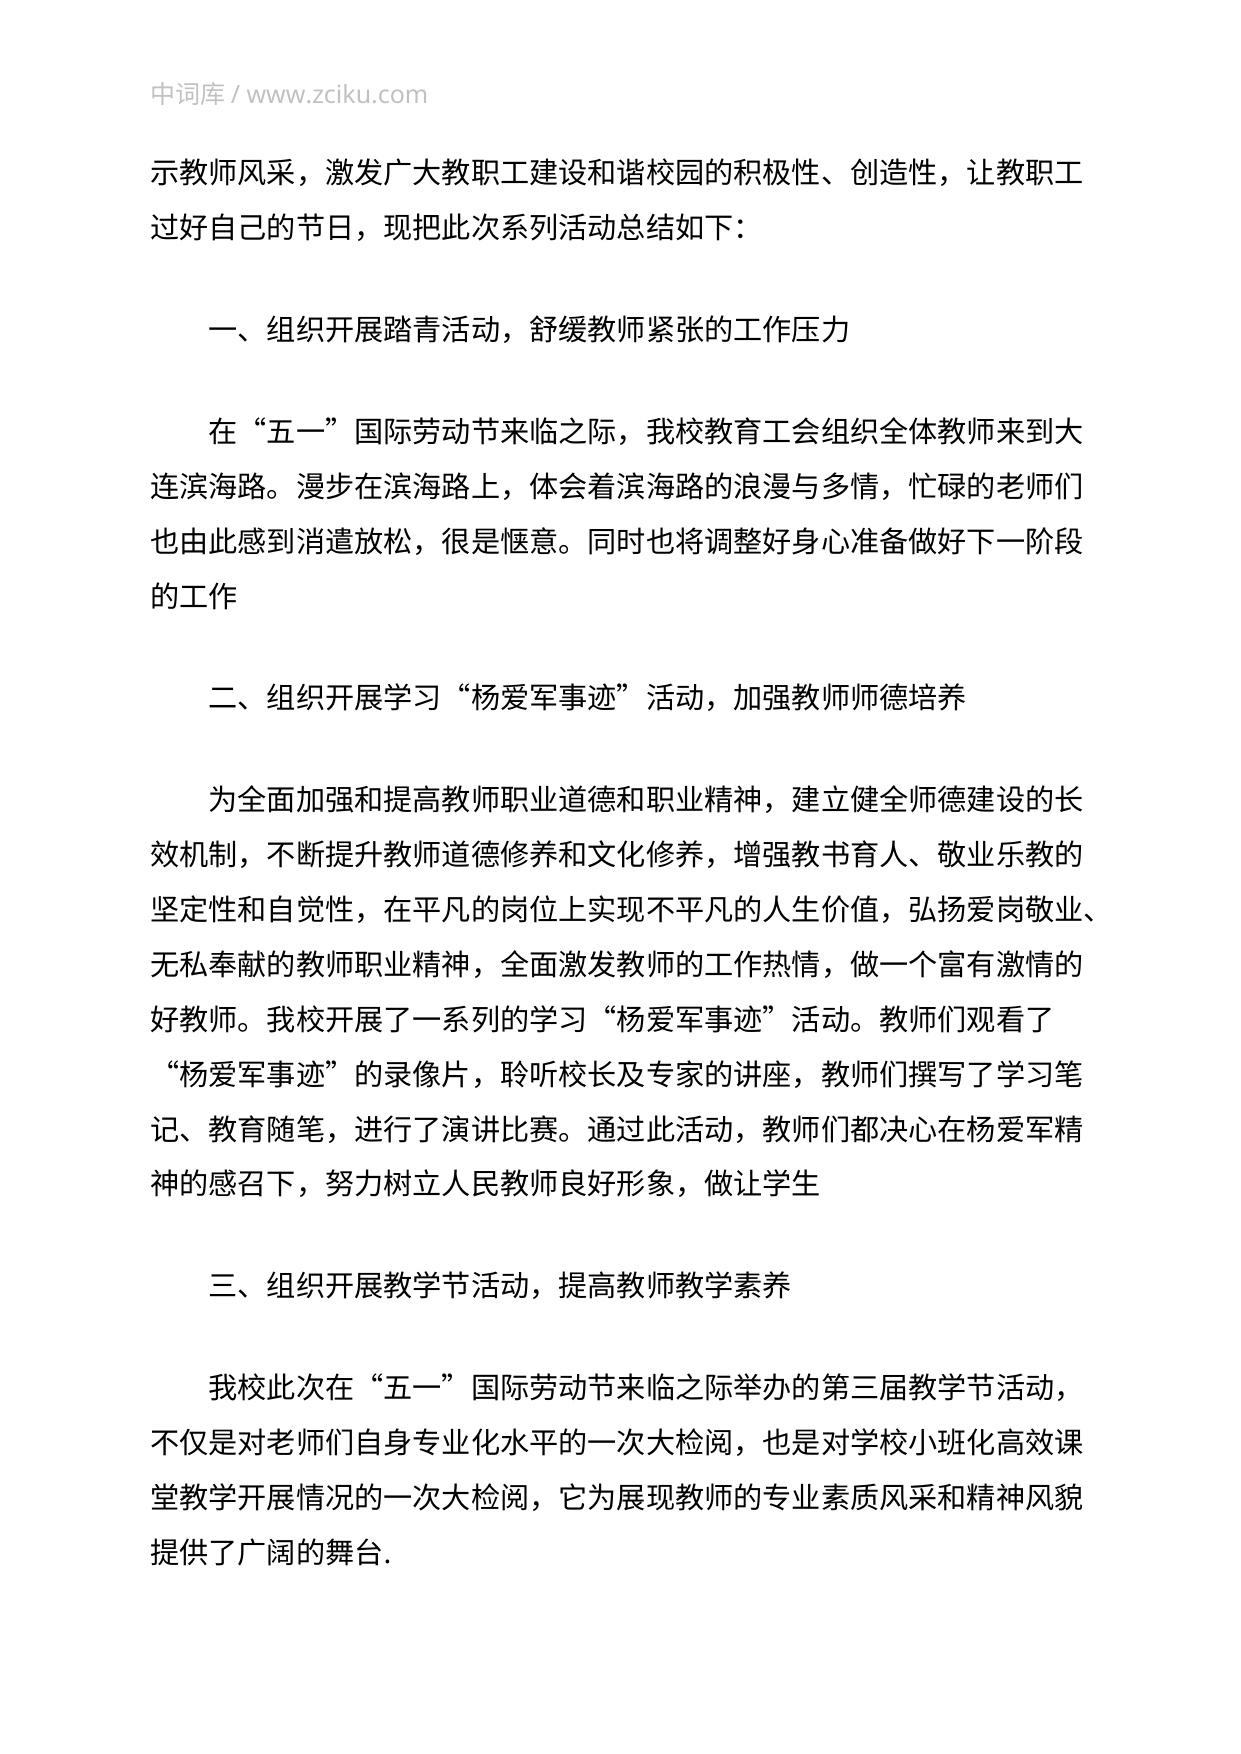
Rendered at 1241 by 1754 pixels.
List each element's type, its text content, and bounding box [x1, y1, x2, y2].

text 我校此次在“五一”国际劳动节来临之际举办的第三届教学节活动，不仅是对老师们自身专业化水平的一次大检阅，也是对学校小班化高效课堂教学开展情况的一次大检阅，它为展现教师的专业素质风采和精神风貌提供了广阔的舞台. [150, 1364, 1090, 1572]
text 一、组织开展踏青活动，舒缓教师紧张的工作压力 [150, 307, 1090, 349]
text 为全面加强和提高教师职业道德和职业精神，建立健全师德建设的长效机制，不断提升教师道德修养和文化修养，增强教书育人、敬业乐教的坚定性和自觉性，在平凡的岗位上实现不平凡的人生价值，弘扬爱岗敬业、无私奉献的教师职业精神，全面激发教师的工作热情，做一个富有激情的好教师。我校开展了一系列的学习“杨爱军事迹”活动。教师们观看了“杨爱军事迹”的录像片，聆听校长及专家的讲座，教师们撰写了学习笔记、教育随笔，进行了演讲比赛。通过此活动，教师们都决心在杨爱军精神的感召下，努力树立人民教师良好形象，做让学生 [150, 777, 1090, 1203]
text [150, 150, 1090, 247]
text 三、组织开展教学节活动，提高教师教学素养 [150, 1263, 1090, 1305]
text 在“五一”国际劳动节来临之际，我校教育工会组织全体教师来到大连滨海路。漫步在滨海路上，体会着滨海路的浪漫与多情，忙碌的老师们也由此感到消遣放松，很是惬意。同时也将调整好身心准备做好下一阶段的工作 [150, 408, 1090, 615]
text 二、组织开展学习“杨爱军事迹”活动，加强教师师德培养 [150, 675, 1090, 717]
